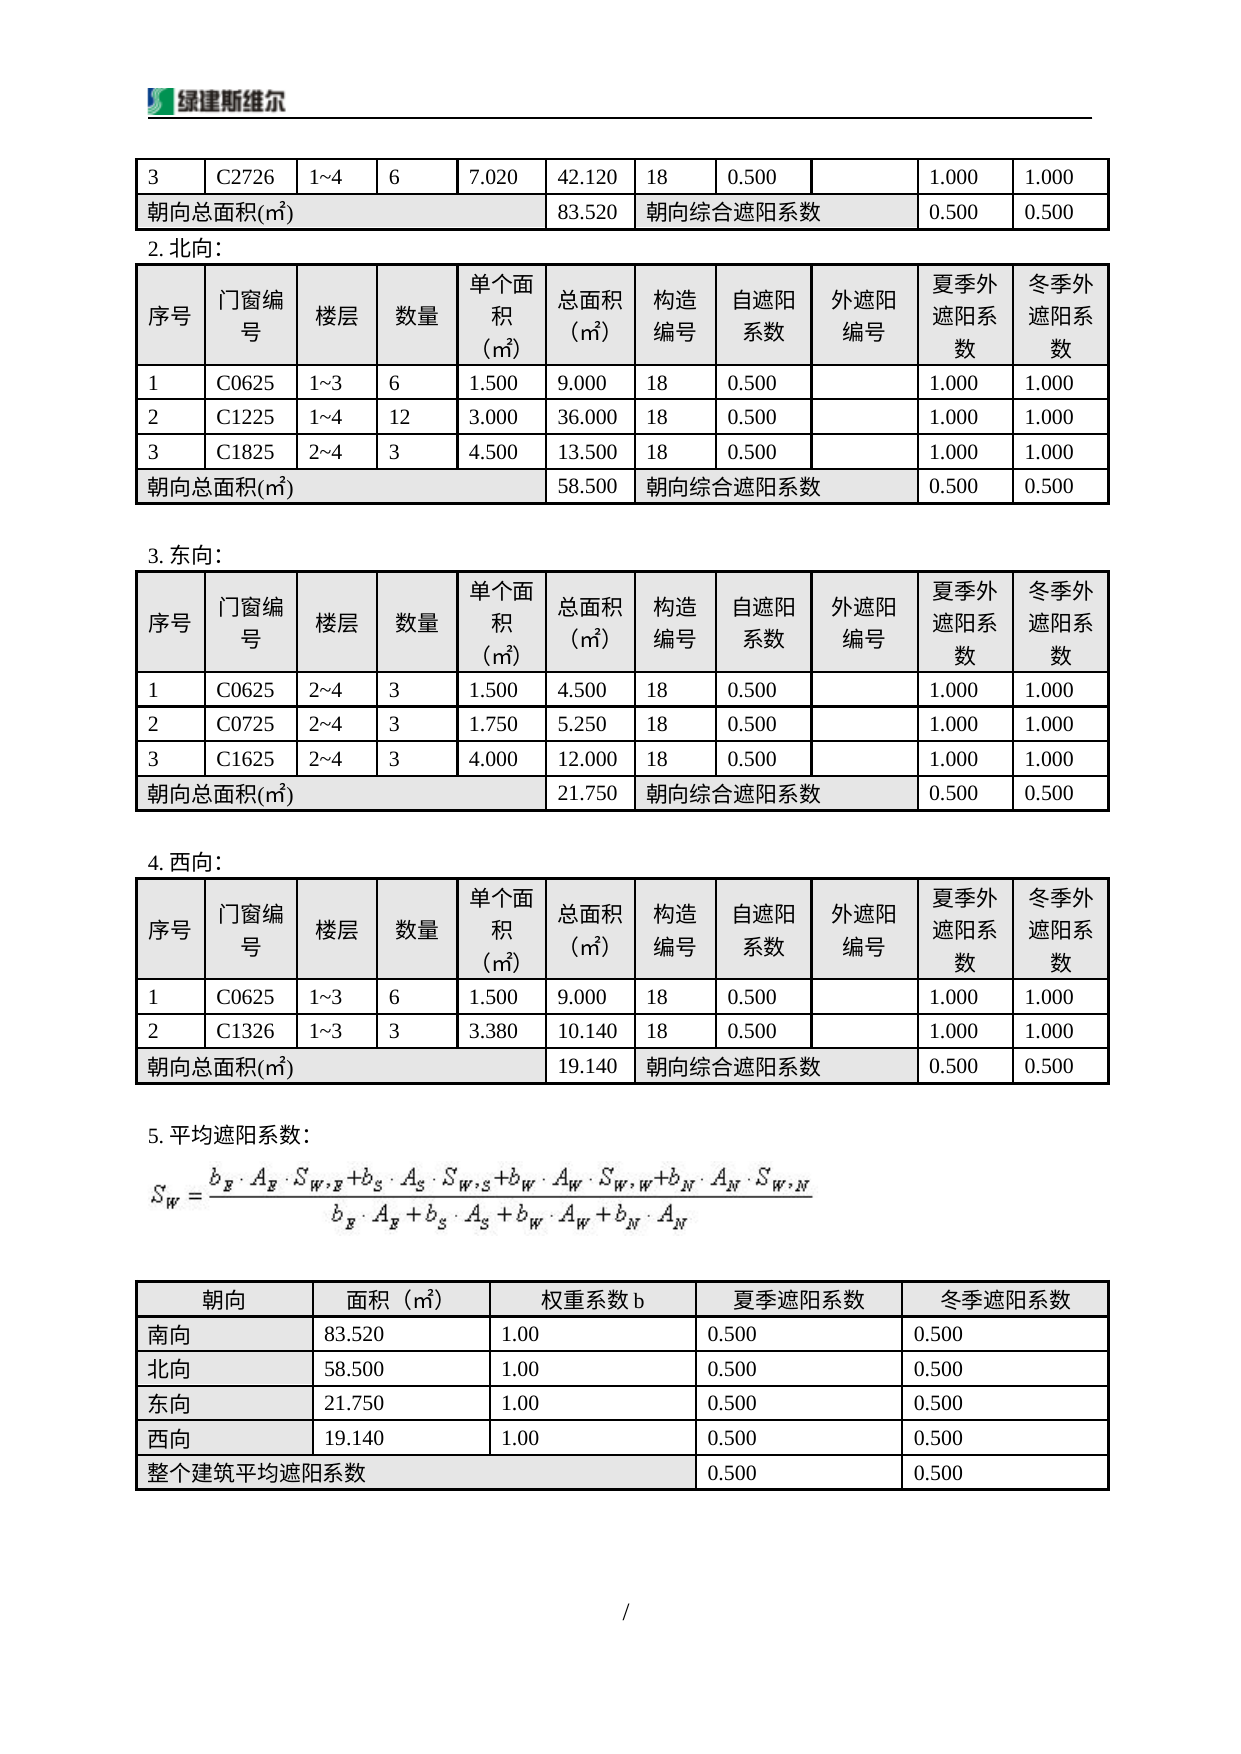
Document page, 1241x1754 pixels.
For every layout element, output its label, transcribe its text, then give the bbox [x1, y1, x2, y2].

table_cell 1~4 [298, 400, 376, 433]
table_cell 0.500 [903, 1387, 1107, 1419]
table_cell 朝向总面积(㎡) [138, 470, 545, 502]
table_cell 朝向总面积(㎡) [138, 195, 545, 227]
text 4. 西向： [148, 845, 1092, 877]
table_cell 1~3 [298, 1015, 376, 1047]
table_cell 3.380 [459, 1015, 545, 1047]
table_cell 朝向总面积(㎡) [138, 1049, 545, 1082]
table_cell 1.00 [491, 1318, 695, 1350]
table_cell 9.000 [547, 366, 634, 398]
table_cell 1.000 [1014, 160, 1107, 193]
table_header 楼层 [298, 880, 376, 978]
table_cell 1.500 [459, 980, 545, 1012]
table_cell 1.000 [1014, 708, 1107, 740]
table_cell 18 [636, 708, 715, 740]
table_header 构造编号 [636, 880, 715, 978]
table_header 构造编号 [636, 573, 715, 671]
table_cell 19.140 [314, 1421, 489, 1454]
table_cell 10.140 [547, 1015, 634, 1047]
text 5. 平均遮阳系数： [148, 1117, 1092, 1150]
table_cell 0.500 [697, 1421, 901, 1454]
table_cell [813, 708, 917, 740]
table_cell 0.500 [717, 673, 810, 705]
table_cell C0625 [206, 980, 296, 1012]
table_cell 1.000 [1014, 435, 1107, 467]
table_cell 0.500 [1014, 777, 1107, 809]
table_cell 0.500 [919, 195, 1012, 227]
table_header 门窗编号 [206, 880, 296, 978]
table_cell 1.500 [459, 366, 545, 398]
table_cell 1.00 [491, 1421, 695, 1454]
table_cell [813, 1015, 917, 1047]
table_cell 1.000 [1014, 366, 1107, 398]
table_cell 0.500 [697, 1456, 901, 1488]
table_cell 0.500 [903, 1318, 1107, 1350]
table_cell 南向 [138, 1318, 312, 1350]
table_header 朝向 [138, 1283, 312, 1315]
table_cell 18 [636, 742, 715, 774]
table_cell 36.000 [547, 400, 634, 433]
table_cell 1~3 [298, 980, 376, 1012]
table_cell C1326 [206, 1015, 296, 1047]
table_cell 0.500 [717, 742, 810, 774]
table_cell 3.000 [459, 400, 545, 433]
table_header 冬季遮阳系数 [903, 1283, 1107, 1315]
table_cell 0.500 [697, 1387, 901, 1419]
table_cell C0725 [206, 708, 296, 740]
table_header 楼层 [298, 573, 376, 671]
table_header 夏季外遮阳系数 [919, 573, 1012, 671]
table_cell 0.500 [717, 160, 810, 193]
table_header 序号 [138, 266, 204, 364]
table_cell 1~3 [298, 366, 376, 398]
table_cell 58.500 [547, 470, 634, 502]
table_cell 1.000 [1014, 673, 1107, 705]
table_header 序号 [138, 880, 204, 978]
table_cell 6 [378, 980, 456, 1012]
table_cell [813, 160, 917, 193]
table_cell 3 [138, 742, 204, 774]
table_header 数量 [378, 880, 456, 978]
table_cell 1.00 [491, 1387, 695, 1419]
table_cell 2~4 [298, 435, 376, 467]
table_cell 83.520 [314, 1318, 489, 1350]
table_header 序号 [138, 573, 204, 671]
table_cell 4.000 [459, 742, 545, 774]
table_cell 3 [138, 435, 204, 467]
table_cell 整个建筑平均遮阳系数 [138, 1456, 695, 1488]
table_cell 0.500 [903, 1456, 1107, 1488]
table_cell 18 [636, 673, 715, 705]
table_cell 1 [138, 673, 204, 705]
table_cell 1.000 [919, 435, 1012, 467]
table_header 自遮阳系数 [717, 880, 810, 978]
table_cell 0.500 [903, 1421, 1107, 1454]
table_cell 3 [378, 1015, 456, 1047]
table_cell 58.500 [314, 1352, 489, 1384]
table_cell C1825 [206, 435, 296, 467]
table_cell [813, 673, 917, 705]
picture [147, 1161, 819, 1236]
table_cell 0.500 [717, 400, 810, 433]
table_cell 0.500 [1014, 1049, 1107, 1082]
table_cell 东向 [138, 1387, 312, 1419]
table_cell 2 [138, 400, 204, 433]
table_cell 西向 [138, 1421, 312, 1454]
table_cell 18 [636, 980, 715, 1012]
table_cell 朝向综合遮阳系数 [636, 470, 917, 502]
table_header 冬季外遮阳系数 [1014, 266, 1107, 364]
table_cell 1.500 [459, 673, 545, 705]
table_header 夏季外遮阳系数 [919, 266, 1012, 364]
table_cell [813, 400, 917, 433]
table_cell [813, 742, 917, 774]
table_cell 21.750 [547, 777, 634, 809]
table_cell 2 [138, 1015, 204, 1047]
table_header 自遮阳系数 [717, 266, 810, 364]
table_cell 0.500 [717, 1015, 810, 1047]
table_cell 42.120 [547, 160, 634, 193]
table_cell 朝向总面积(㎡) [138, 777, 545, 809]
table_cell 1.000 [919, 160, 1012, 193]
table_cell [813, 366, 917, 398]
table_header 总面积（㎡） [547, 880, 634, 978]
table_cell 5.250 [547, 708, 634, 740]
table_cell 18 [636, 400, 715, 433]
table_cell 1.000 [1014, 742, 1107, 774]
table_cell 1.000 [919, 366, 1012, 398]
table_cell 3 [378, 742, 456, 774]
table_header 外遮阳编号 [813, 880, 917, 978]
table_header 总面积（㎡） [547, 266, 634, 364]
table_cell 13.500 [547, 435, 634, 467]
table_cell 朝向综合遮阳系数 [636, 1049, 917, 1082]
table_cell 1.000 [919, 1015, 1012, 1047]
table_cell 18 [636, 366, 715, 398]
table_header 门窗编号 [206, 266, 296, 364]
table_header 总面积（㎡） [547, 573, 634, 671]
picture [147, 88, 289, 115]
table_header 冬季外遮阳系数 [1014, 573, 1107, 671]
table_cell C0625 [206, 366, 296, 398]
table_cell 7.020 [459, 160, 545, 193]
table_cell 0.500 [697, 1318, 901, 1350]
table_header 单个面积（㎡） [459, 880, 545, 978]
table_cell [813, 435, 917, 467]
table_cell 1 [138, 980, 204, 1012]
table_cell 2 [138, 708, 204, 740]
table_cell 朝向综合遮阳系数 [636, 195, 917, 227]
table_cell 1.000 [919, 980, 1012, 1012]
text 3. 东向： [148, 538, 1092, 570]
table_header 楼层 [298, 266, 376, 364]
table_cell 1.750 [459, 708, 545, 740]
table_cell C1225 [206, 400, 296, 433]
table_cell 1.000 [1014, 1015, 1107, 1047]
table_header 数量 [378, 573, 456, 671]
table_cell 0.500 [717, 366, 810, 398]
table_cell 0.500 [919, 470, 1012, 502]
table_cell 12.000 [547, 742, 634, 774]
table_header 夏季外遮阳系数 [919, 880, 1012, 978]
table_cell 2~4 [298, 742, 376, 774]
table_cell 2~4 [298, 708, 376, 740]
table_cell C1625 [206, 742, 296, 774]
table_cell 1.000 [919, 673, 1012, 705]
table_cell 12 [378, 400, 456, 433]
table_cell 18 [636, 160, 715, 193]
table_header 外遮阳编号 [813, 573, 917, 671]
table_cell 1.000 [1014, 980, 1107, 1012]
table_cell 4.500 [547, 673, 634, 705]
table_cell 6 [378, 366, 456, 398]
table_cell C0625 [206, 673, 296, 705]
table_cell 0.500 [1014, 470, 1107, 502]
table_cell 0.500 [903, 1352, 1107, 1384]
table_header 夏季遮阳系数 [697, 1283, 901, 1315]
table_cell 1.000 [919, 742, 1012, 774]
table_cell 21.750 [314, 1387, 489, 1419]
table_cell 18 [636, 1015, 715, 1047]
table_cell 3 [378, 673, 456, 705]
table_header 数量 [378, 266, 456, 364]
table_cell 3 [378, 435, 456, 467]
table_cell 1.000 [1014, 400, 1107, 433]
table_cell 0.500 [919, 777, 1012, 809]
text 2. 北向： [148, 231, 1092, 263]
table_cell 19.140 [547, 1049, 634, 1082]
table_cell 1~4 [298, 160, 376, 193]
table_cell 3 [138, 160, 204, 193]
table_cell 1.000 [919, 400, 1012, 433]
table_cell 6 [378, 160, 456, 193]
table_cell 1.000 [919, 708, 1012, 740]
table_cell 3 [378, 708, 456, 740]
table_cell 9.000 [547, 980, 634, 1012]
table_header 自遮阳系数 [717, 573, 810, 671]
table_cell 0.500 [919, 1049, 1012, 1082]
table_header 构造编号 [636, 266, 715, 364]
table_cell 0.500 [717, 435, 810, 467]
table_header 冬季外遮阳系数 [1014, 880, 1107, 978]
table_cell 83.520 [547, 195, 634, 227]
table_header 权重系数b [491, 1283, 695, 1315]
table_header 单个面积（㎡） [459, 573, 545, 671]
table_cell 0.500 [717, 980, 810, 1012]
table_header 外遮阳编号 [813, 266, 917, 364]
table_cell 0.500 [697, 1352, 901, 1384]
table_cell C2726 [206, 160, 296, 193]
table_cell 0.500 [1014, 195, 1107, 227]
table_cell 朝向综合遮阳系数 [636, 777, 917, 809]
table_cell 0.500 [717, 708, 810, 740]
table_cell 1 [138, 366, 204, 398]
table_header 门窗编号 [206, 573, 296, 671]
table_header 单个面积（㎡） [459, 266, 545, 364]
table_cell 1.00 [491, 1352, 695, 1384]
table_cell [813, 980, 917, 1012]
table_header 面积（㎡） [314, 1283, 489, 1315]
table_cell 2~4 [298, 673, 376, 705]
table_cell 4.500 [459, 435, 545, 467]
table_cell 北向 [138, 1352, 312, 1384]
table_cell 18 [636, 435, 715, 467]
